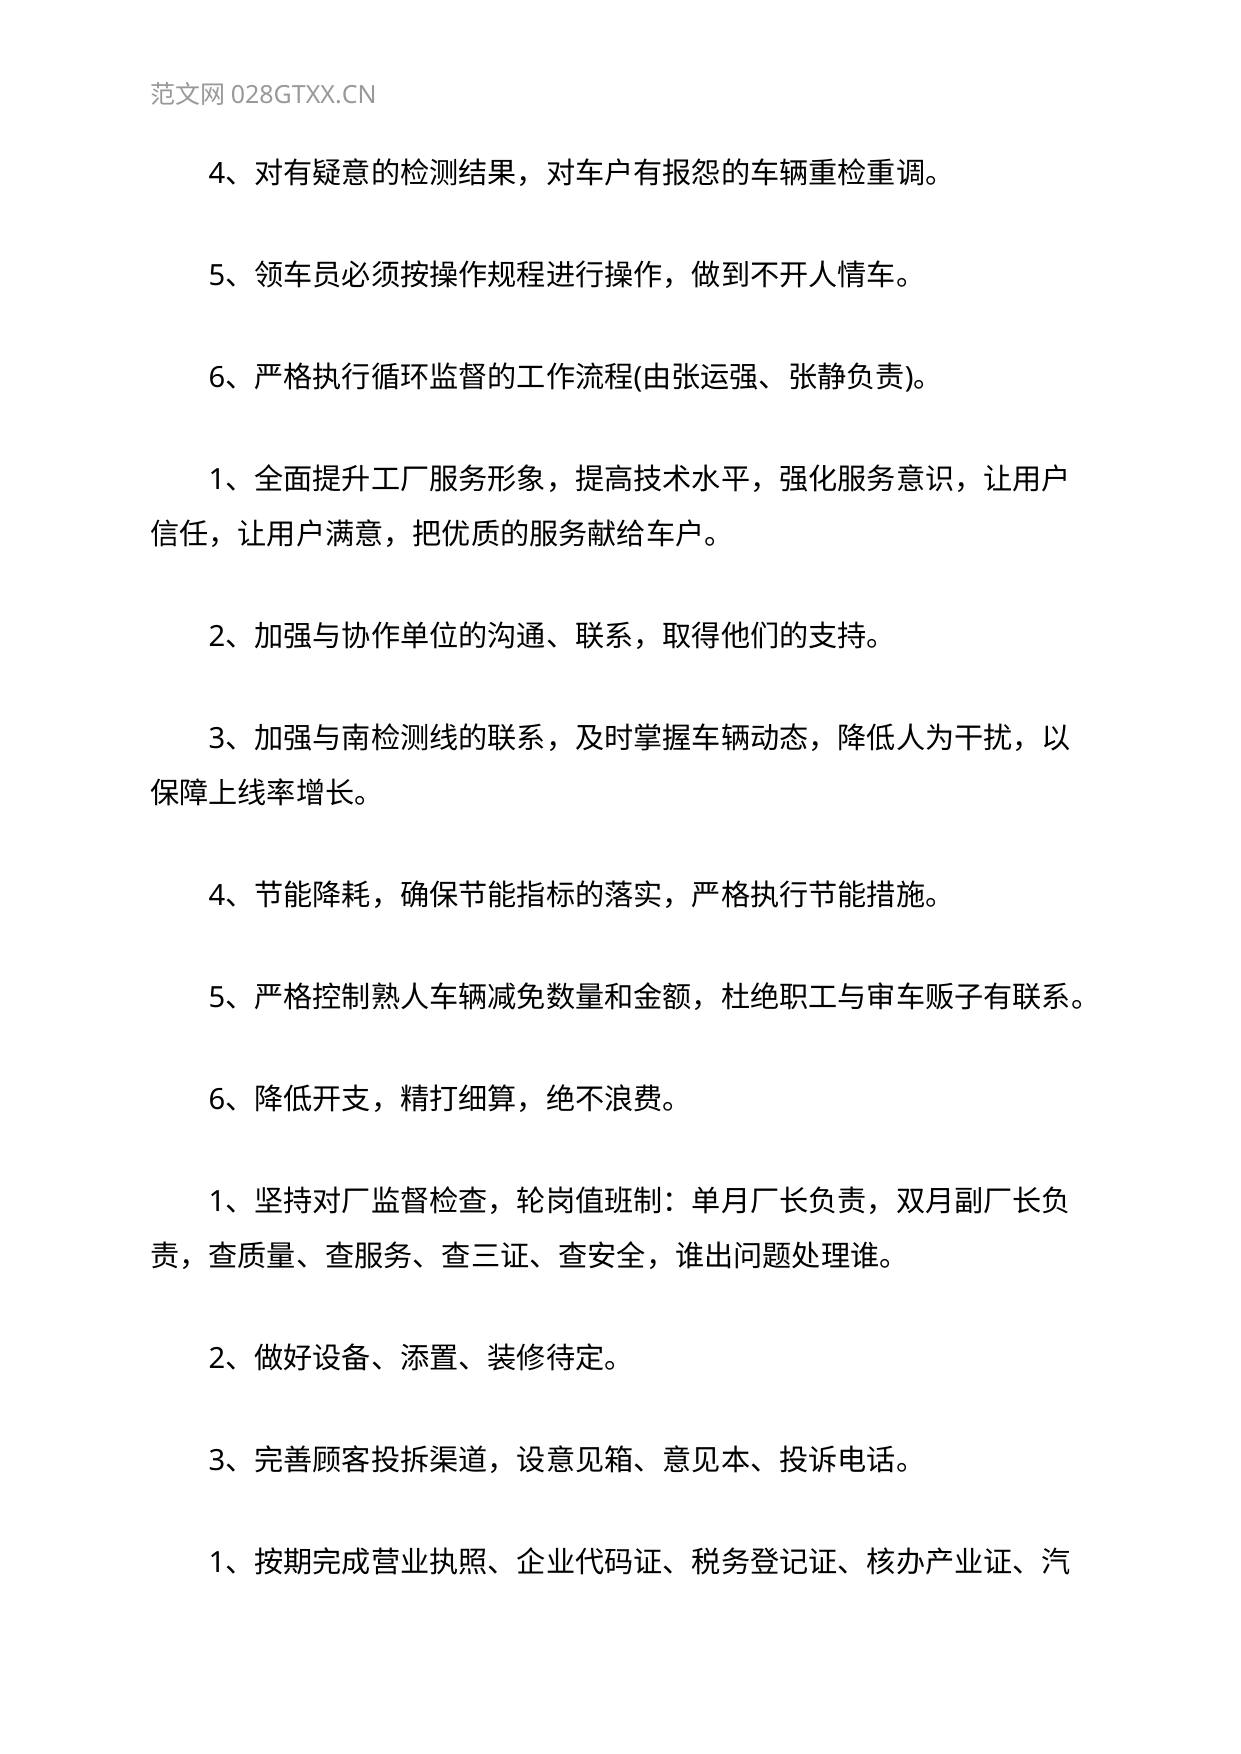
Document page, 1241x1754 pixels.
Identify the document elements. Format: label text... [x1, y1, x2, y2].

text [150, 1538, 1090, 1581]
text 4、节能降耗，确保节能指标的落实，严格执行节能措施。 [150, 871, 1090, 914]
text 3、加强与南检测线的联系，及时掌握车辆动态，降低人为干扰，以保障上线率增长。 [150, 715, 1090, 812]
text 4、对有疑意的检测结果，对车户有报怨的车辆重检重调。 [150, 150, 1090, 192]
text 3、完善顾客投拆渠道，设意见箱、意见本、投诉电话。 [150, 1436, 1090, 1478]
text 1、全面提升工厂服务形象，提高技术水平，强化服务意识，让用户信任，让用户满意，把优质的服务献给车户。 [150, 456, 1090, 553]
text 5、领车员必须按操作规程进行操作，做到不开人情车。 [150, 252, 1090, 294]
text 6、降低开支，精打细算，绝不浪费。 [150, 1075, 1090, 1118]
text 6、严格执行循环监督的工作流程(由张运强、张静负责)。 [150, 354, 1090, 396]
text 1、坚持对厂监督检查，轮岗值班制：单月厂长负责，双月副厂长负责，查质量、查服务、查三证、查安全，谁出问题处理谁。 [150, 1177, 1090, 1275]
text 2、加强与协作单位的沟通、联系，取得他们的支持。 [150, 613, 1090, 655]
text 2、做好设备、添置、装修待定。 [150, 1334, 1090, 1377]
text 5、严格控制熟人车辆减免数量和金额，杜绝职工与审车贩子有联系。 [150, 973, 1090, 1016]
